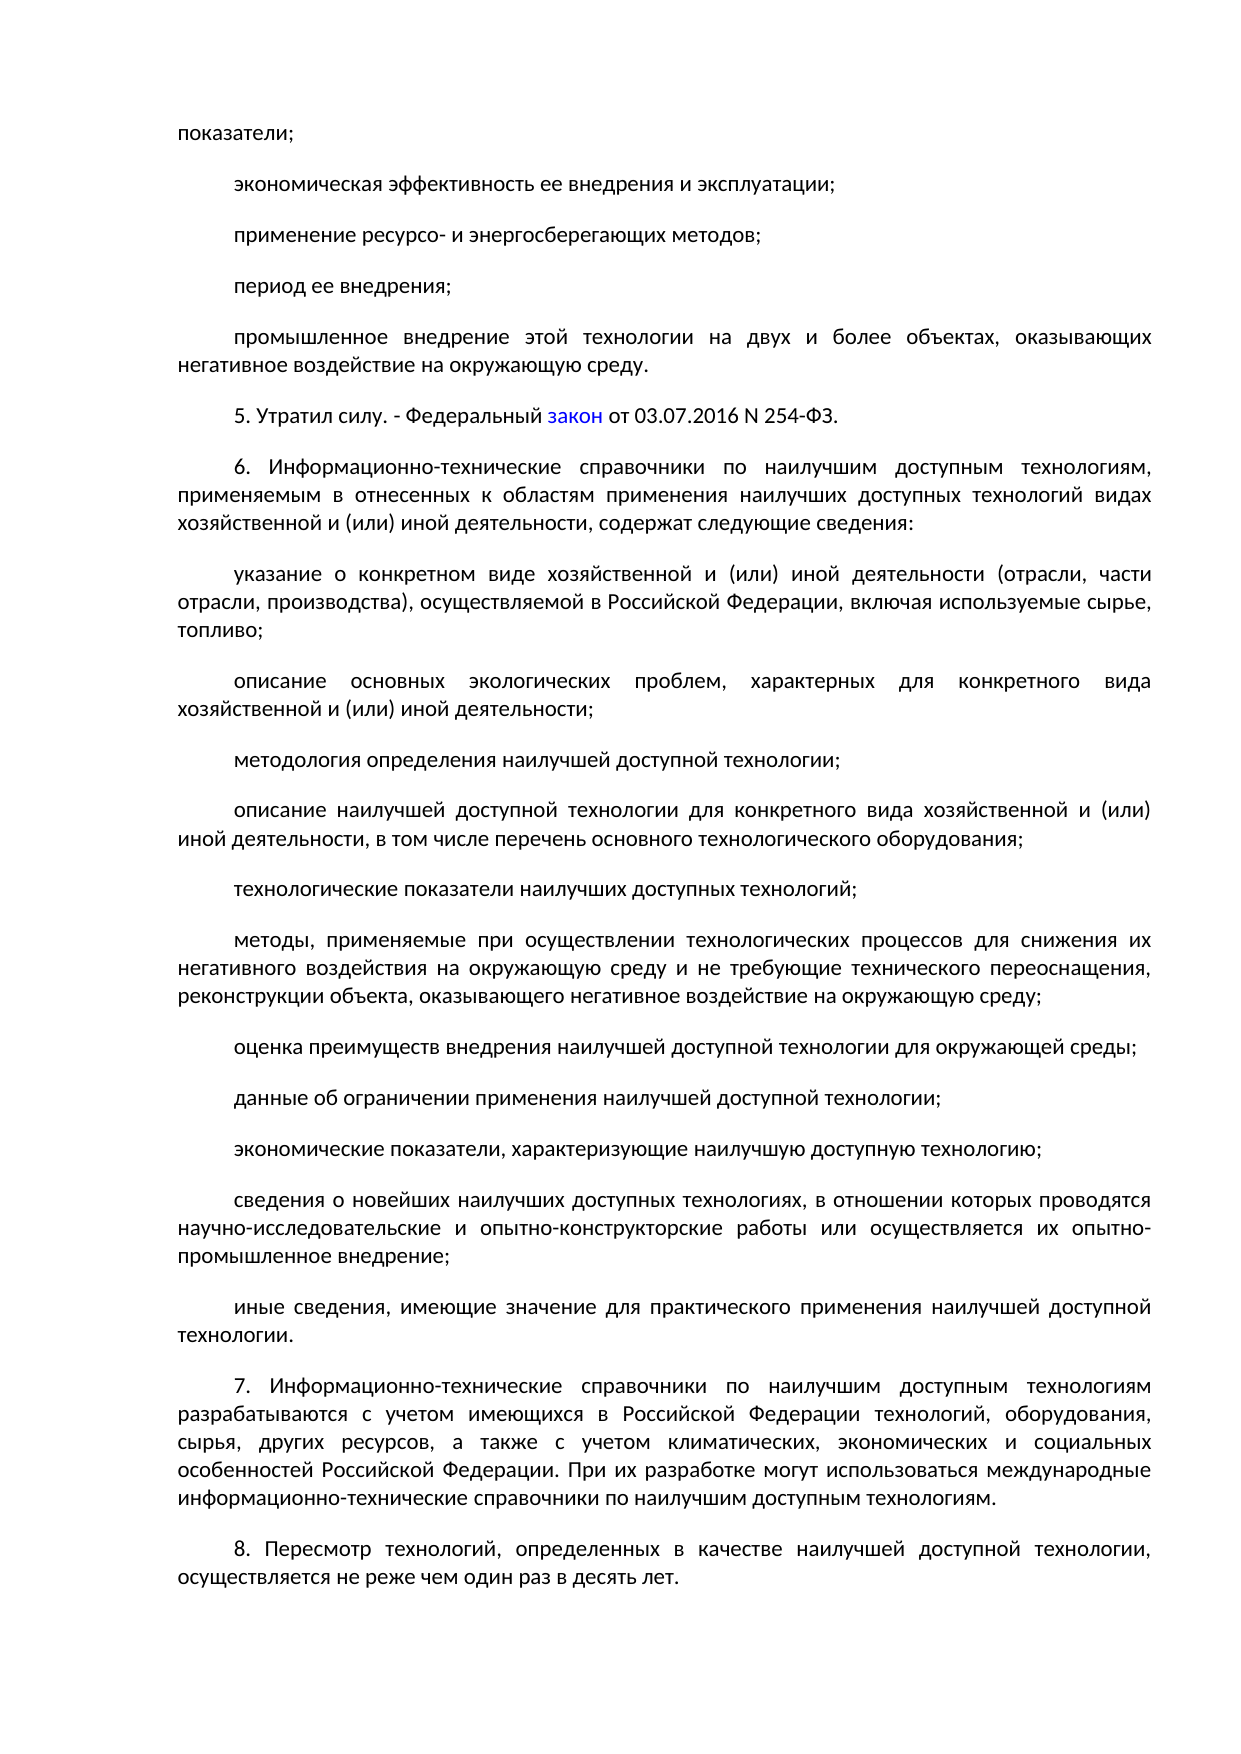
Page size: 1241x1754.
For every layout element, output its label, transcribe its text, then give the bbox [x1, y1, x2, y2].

text 8. Пересмотр технологий, определенных в качестве наилучшей доступной технологии, осуществляется не реже чем один раз в десять лет. [177, 1534, 1152, 1590]
text экономические показатели, характеризующие наилучшую доступную технологию; [177, 1134, 1152, 1162]
text описание наилучшей доступной технологии для конкретного вида хозяйственной и (или) иной деятельности, в том числе перечень основного технологического оборудования; [177, 796, 1152, 852]
text экономическая эффективность ее внедрения и эксплуатации; [177, 169, 1152, 197]
text методы, применяемые при осуществлении технологических процессов для снижения их негативного воздействия на окружающую среду и не требующие технического переоснащения, реконструкции объекта, оказывающего негативное воздействие на окружающую среду; [177, 926, 1152, 1009]
text 6. Информационно-технические справочники по наилучшим доступным технологиям, применяемым в отнесенных к областям применения наилучших доступных технологий видах хозяйственной и (или) иной деятельности, содержат следующие сведения: [177, 452, 1152, 536]
text указание о конкретном виде хозяйственной и (или) иной деятельности (отрасли, части отрасли, производства), осуществляемой в Российской Федерации, включая используемые сырье, топливо; [177, 559, 1152, 643]
text оценка преимуществ внедрения наилучшей доступной технологии для окружающей среды; [177, 1032, 1152, 1061]
text применение ресурсо- и энергосберегающих методов; [177, 220, 1152, 248]
text описание основных экологических проблем, характерных для конкретного вида хозяйственной и (или) иной деятельности; [177, 666, 1152, 722]
text технологические показатели наилучших доступных технологий; [177, 874, 1152, 903]
text сведения о новейших наилучших доступных технологиях, в отношении которых проводятся научно-исследовательские и опытно-конструкторские работы или осуществляется их опытно-промышленное внедрение; [177, 1185, 1152, 1269]
text 7. Информационно-технические справочники по наилучшим доступным технологиям разрабатываются с учетом имеющихся в Российской Федерации технологий, оборудования, сырья, других ресурсов, а также с учетом климатических, экономических и социальных особенностей Российской Федерации. При их разработке могут использоваться международные информационно-технические справочники по наилучшим доступным технологиям. [177, 1371, 1152, 1511]
text промышленное внедрение этой технологии на двух и более объектах, оказывающих негативное воздействие на окружающую среду. [177, 322, 1152, 378]
text период ее внедрения; [177, 271, 1152, 299]
text 5. Утратил силу. - Федеральный закон от 03.07.2016 N 254-ФЗ. [177, 401, 1152, 429]
text иные сведения, имеющие значение для практического применения наилучшей доступной технологии. [177, 1292, 1152, 1348]
text методология определения наилучшей доступной технологии; [177, 745, 1152, 773]
text данные об ограничении применения наилучшей доступной технологии; [177, 1083, 1152, 1111]
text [177, 118, 1152, 146]
